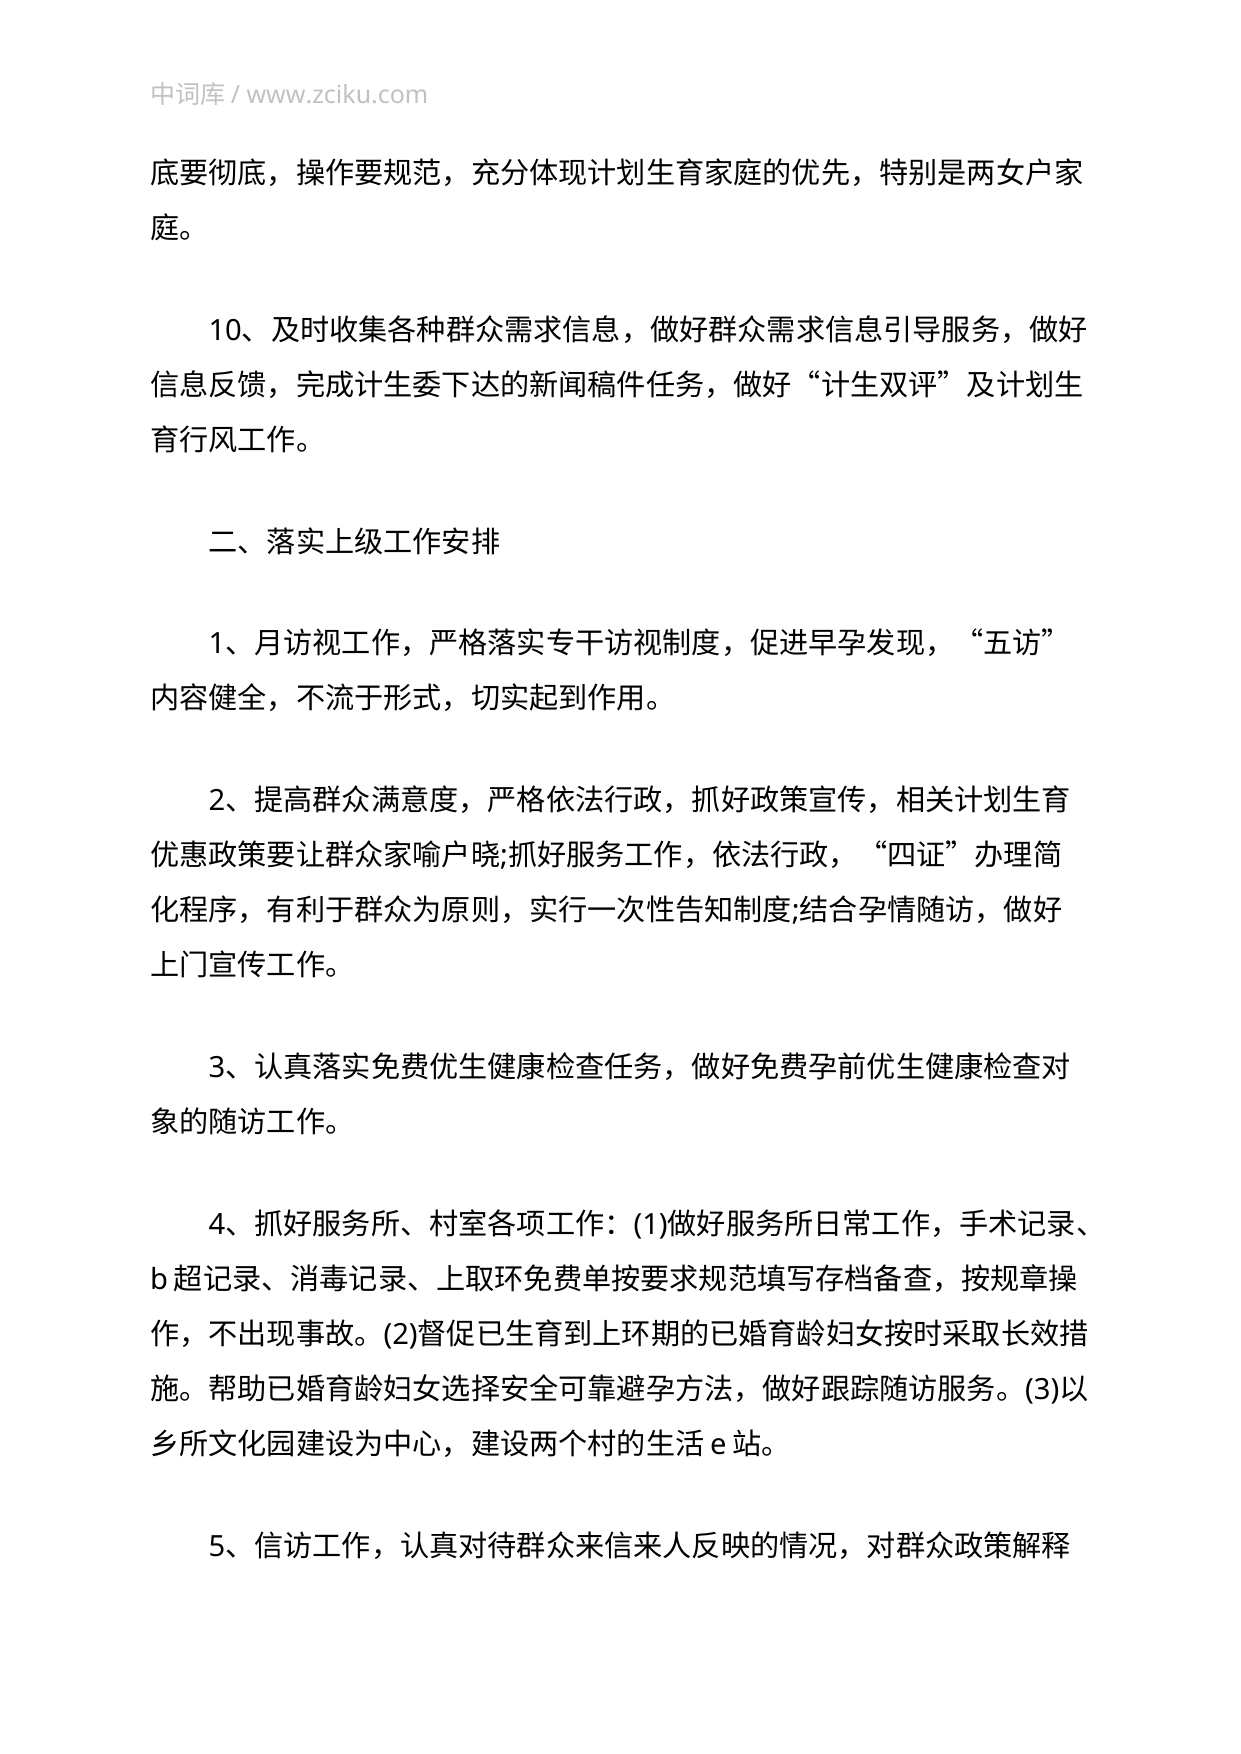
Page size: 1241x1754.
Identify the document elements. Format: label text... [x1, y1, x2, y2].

text 2、提高群众满意度，严格依法行政，抓好政策宣传，相关计划生育优惠政策要让群众家喻户晓;抓好服务工作，依法行政，“四证”办理简化程序，有利于群众为原则，实行一次性告知制度;结合孕情随访，做好上门宣传工作。 [150, 777, 1090, 984]
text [150, 1522, 1090, 1565]
text 10、及时收集各种群众需求信息，做好群众需求信息引导服务，做好信息反馈，完成计生委下达的新闻稿件任务，做好“计生双评”及计划生育行风工作。 [150, 307, 1090, 459]
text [150, 150, 1090, 247]
text 4、抓好服务所、村室各项工作：(1)做好服务所日常工作，手术记录、b超记录、消毒记录、上取环免费单按要求规范填写存档备查，按规章操作，不出现事故。(2)督促已生育到上环期的已婚育龄妇女按时采取长效措施。帮助已婚育龄妇女选择安全可靠避孕方法，做好跟踪随访服务。(3)以乡所文化园建设为中心，建设两个村的生活e站。 [150, 1200, 1090, 1463]
text 1、月访视工作，严格落实专干访视制度，促进早孕发现，“五访”内容健全，不流于形式，切实起到作用。 [150, 620, 1090, 717]
text 二、落实上级工作安排 [150, 518, 1090, 561]
text 3、认真落实免费优生健康检查任务，做好免费孕前优生健康检查对象的随访工作。 [150, 1044, 1090, 1141]
